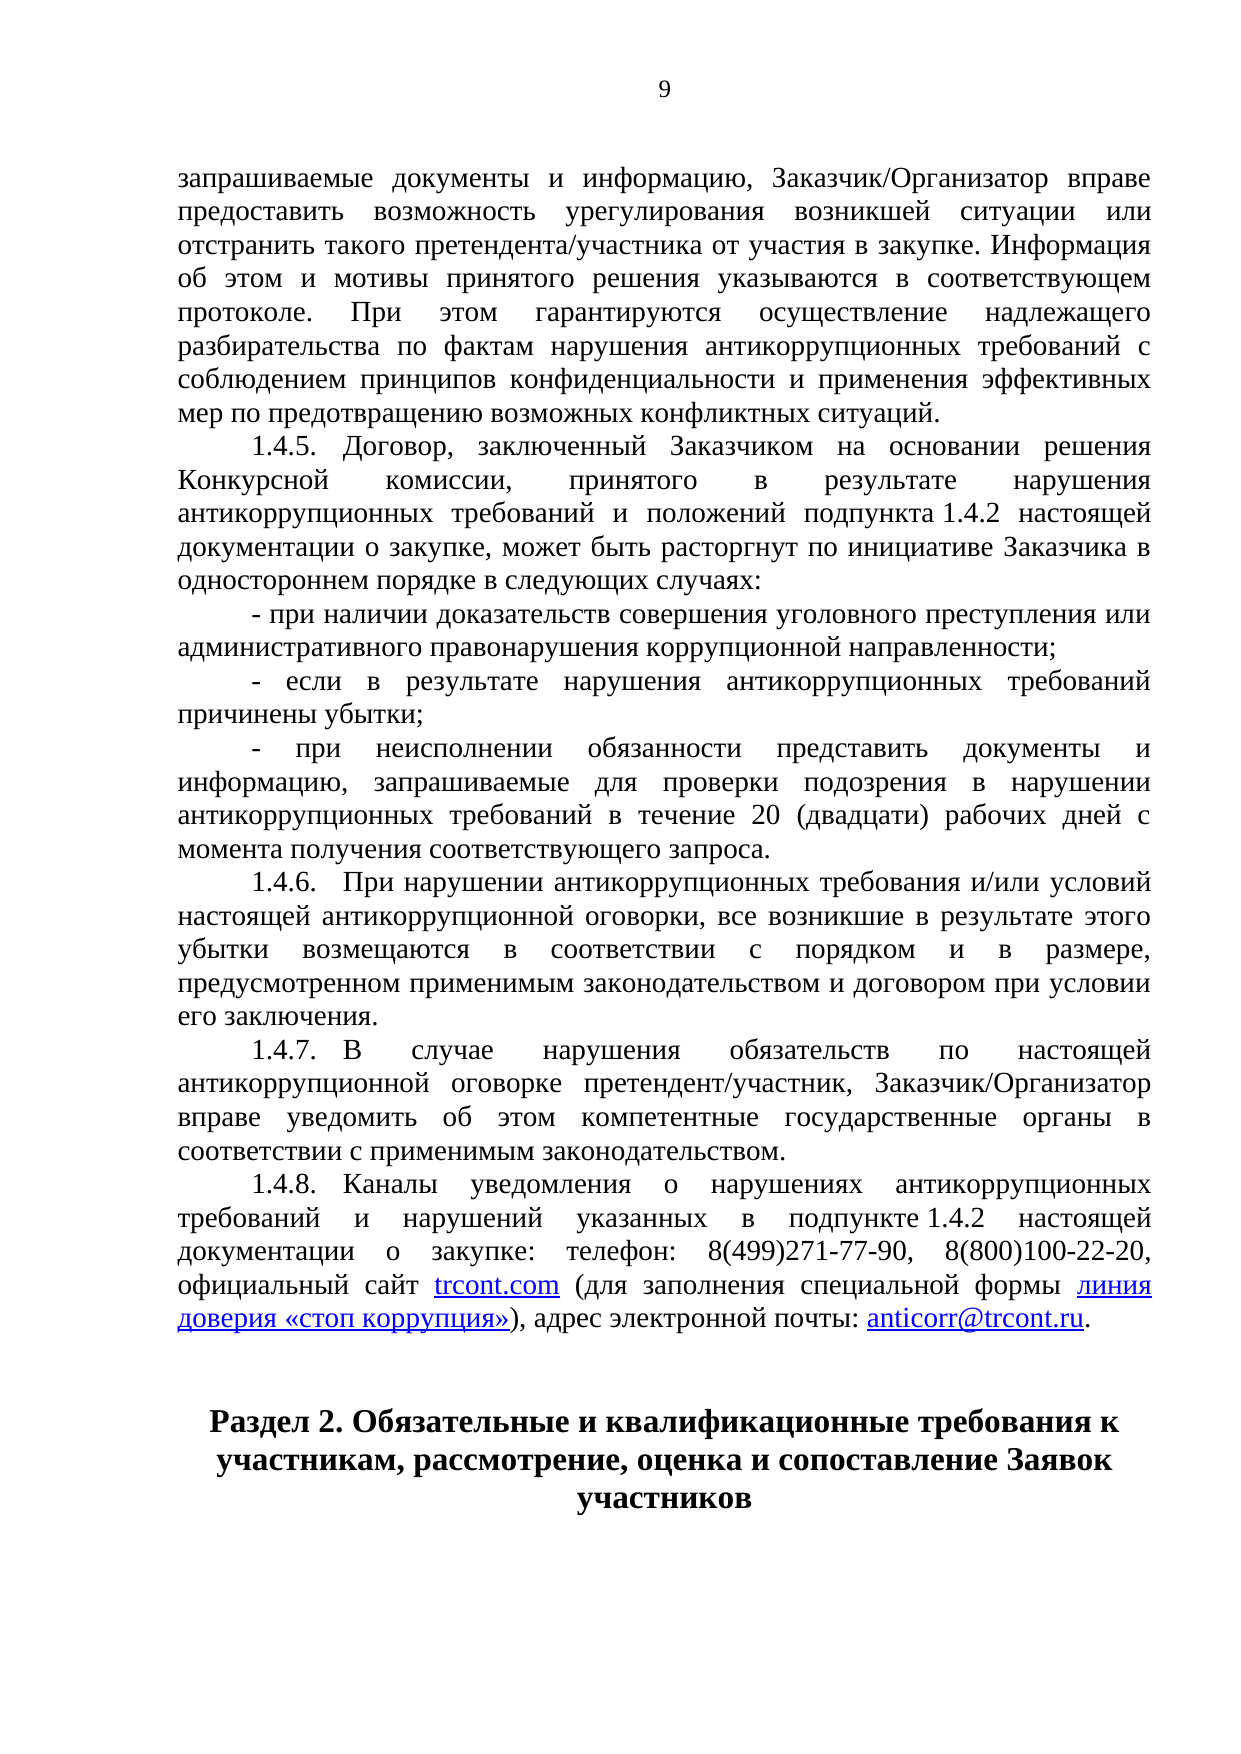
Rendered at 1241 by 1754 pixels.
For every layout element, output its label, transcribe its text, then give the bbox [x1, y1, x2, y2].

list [177, 160, 1152, 428]
list При нарушении антикоррупционных требования и/или условий настоящей антикоррупционной оговорки, все возникшие в результате этого убытки возмещаются в соответствии с порядком и в размере, предусмотренном применимым законодательством и договором при условии его заключения. [177, 864, 1152, 1032]
text - при наличии доказательств совершения уголовного преступления или административного правонарушения коррупционной направленности; [177, 596, 1152, 663]
list Договор, заключенный Заказчиком на основании решения Конкурсной комиссии, принятого в результате нарушения антикоррупционных требований и положений подпункта 1.4.2 настоящей документации о закупке, может быть расторгнут по инициативе Заказчика в одностороннем порядке в следующих случаях: [177, 428, 1152, 596]
text - при неисполнении обязанности представить документы и информацию, запрашиваемые для проверки подозрения в нарушении антикоррупционных требований в течение 20 (двадцати) рабочих дней с момента получения соответствующего запроса. [177, 730, 1152, 864]
text - если в результате нарушения антикоррупционных требований причинены убытки; [177, 663, 1152, 730]
list Каналы уведомления о нарушениях антикоррупционных требований и нарушений указанных в подпункте 1.4.2 настоящей документации о закупке: телефон: 8(499)271-77-90, 8(800)100-22-20, официальный сайт trcont.com (для заполнения специальной формы линия доверия «стоп коррупция»), адрес электронной почты: anticorr@trcont.ru. [177, 1166, 1152, 1334]
list В случае нарушения обязательств по настоящей антикоррупционной оговорке претендент/участник, Заказчик/Организатор вправе уведомить об этом компетентные государственные органы в соответствии с применимым законодательством. [177, 1032, 1152, 1166]
text Раздел 2. Обязательные и квалификационные требования к участникам, рассмотрение, оценка и сопоставление Заявок участников [177, 1401, 1152, 1516]
